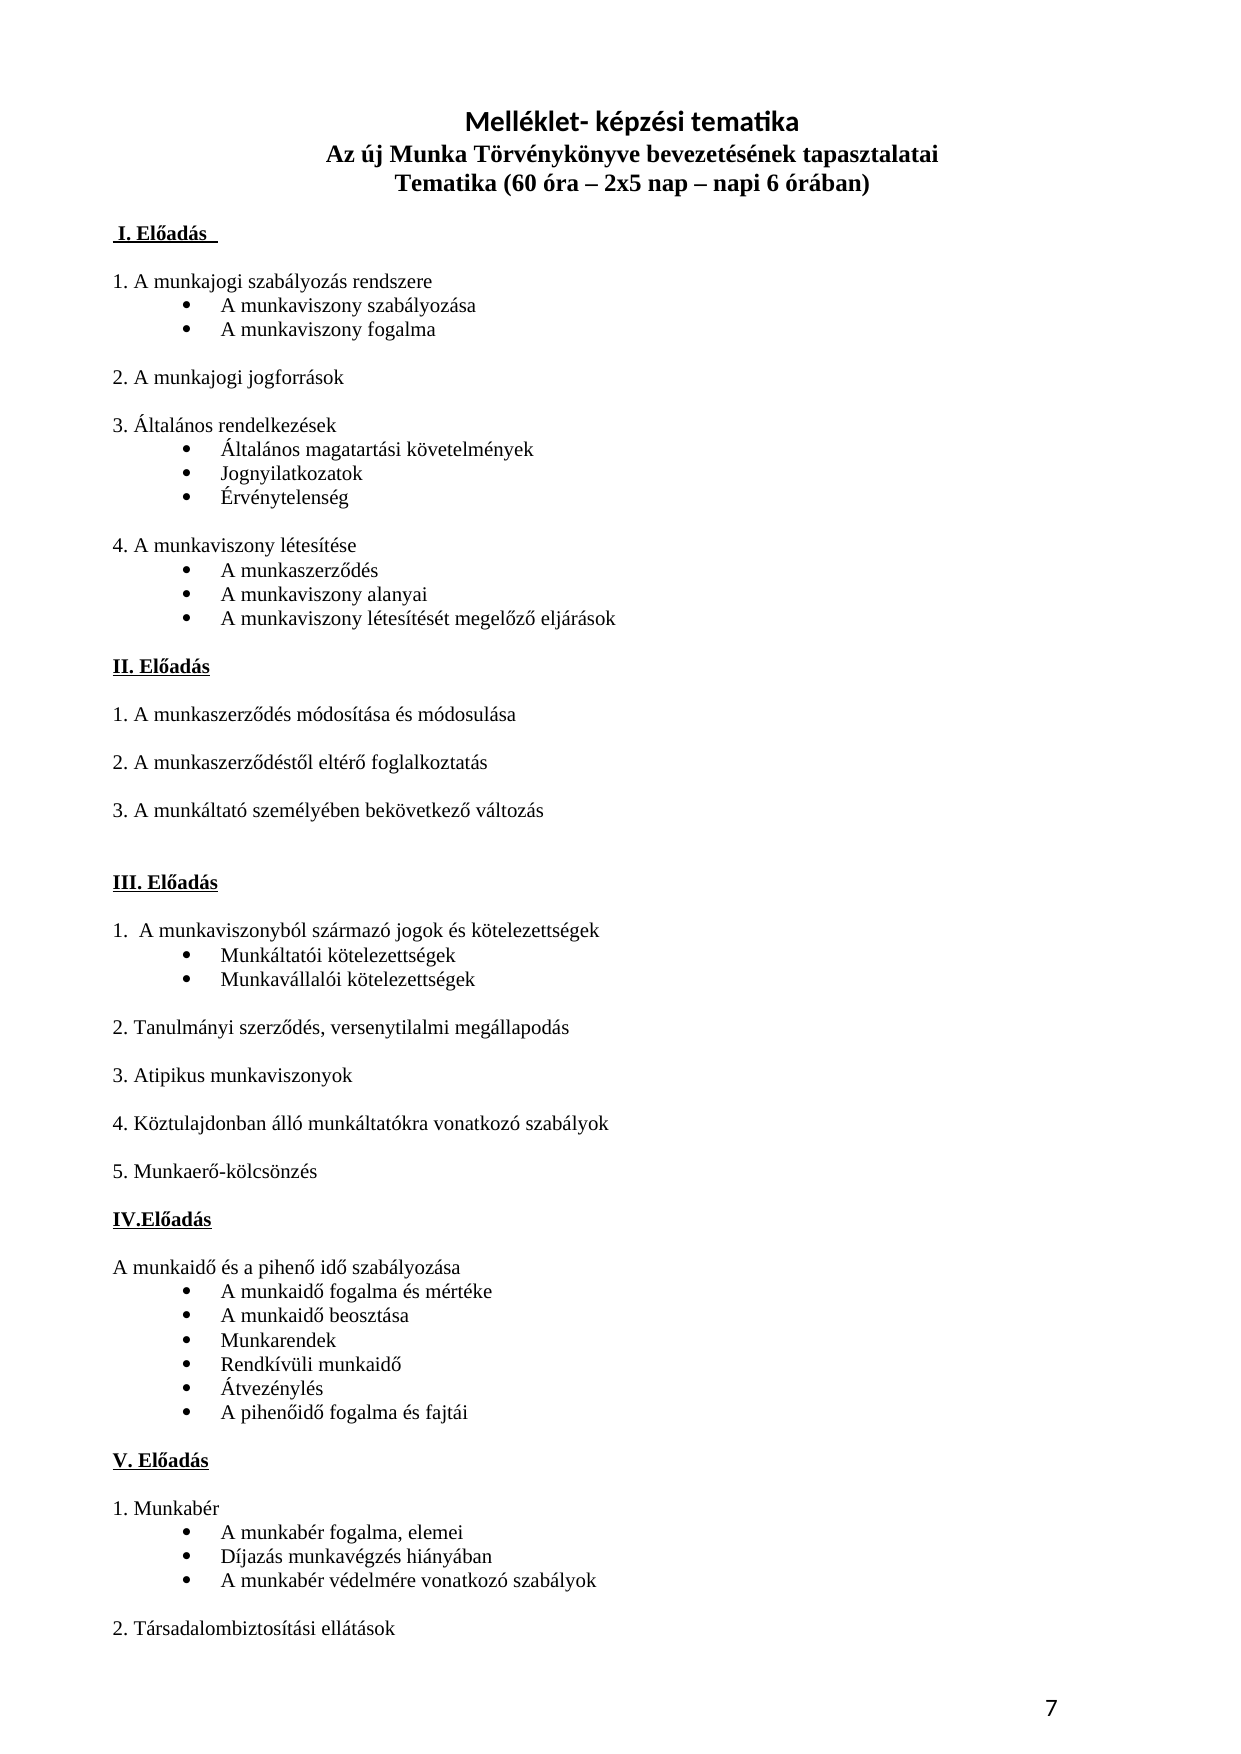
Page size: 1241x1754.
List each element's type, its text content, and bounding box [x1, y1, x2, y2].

text munkaszerződéstől eltérő foglalkoztatás [112, 750, 1152, 774]
text IV.Előadás [112, 1207, 1152, 1231]
text III. Előadás [112, 870, 1152, 894]
text V. Előadás [112, 1448, 1152, 1472]
list A munkaviszony létesítését megelőző eljárások [183, 606, 1152, 630]
list A munkaviszony fogalma [183, 317, 1152, 341]
list Munkarendek [183, 1327, 1152, 1352]
list A munkabér fogalma, elemei [183, 1520, 1152, 1544]
list A pihenőidő fogalma és fajtái [183, 1400, 1152, 1424]
text munkaszerződés módosítása és módosulása [112, 702, 1152, 726]
text 4. Köztulajdonban álló munkáltatókra vonatkozó szabályok [112, 1111, 1152, 1135]
list A munkaviszony szabályozása [183, 293, 1152, 317]
list Rendkívüli munkaidő [183, 1352, 1152, 1376]
text 1. A munkaviszonyból származó jogok és kötelezettségek [112, 918, 1152, 942]
list Általános magatartási követelmények [183, 437, 1152, 461]
list A munkaidő beosztása [183, 1303, 1152, 1327]
list Jognyilatkozatok [183, 461, 1152, 485]
text I. Előadás [112, 221, 1152, 245]
text munkajogi szabályozás rendszere [112, 269, 1152, 293]
list Érvénytelenség [183, 485, 1152, 509]
text Tematika (60 óra – 2x5 nap – napi 6 órában) [112, 168, 1152, 197]
list A munkabér védelmére vonatkozó szabályok [183, 1568, 1152, 1592]
list Díjazás munkavégzés hiányában [183, 1544, 1152, 1568]
text Melléklet- képzési tematika [112, 103, 1152, 139]
list Munkáltatói kötelezettségek [183, 942, 1152, 967]
text munkajogi jogforrások [112, 365, 1152, 389]
text 3. Atipikus munkaviszonyok [112, 1063, 1152, 1087]
text munkáltató személyében bekövetkező változás [112, 798, 1152, 822]
list A munkaidő fogalma és mértéke [183, 1279, 1152, 1303]
list Átvezénylés [183, 1376, 1152, 1400]
text 2. Társadalombiztosítási ellátások [112, 1616, 1152, 1640]
text 3. Általános rendelkezések [112, 413, 1152, 437]
list Munkavállalói kötelezettségek [183, 967, 1152, 991]
text Az új Munka Törvénykönyve bevezetésének tapasztalatai [112, 139, 1152, 168]
list A munkaszerződés [183, 557, 1152, 582]
text II. Előadás [112, 654, 1152, 678]
text munkaviszony létesítése [112, 533, 1152, 557]
text 2. Tanulmányi szerződés, versenytilalmi megállapodás [112, 1015, 1152, 1039]
text 1. Munkabér [112, 1496, 1152, 1520]
text 5. Munkaerő-kölcsönzés [112, 1159, 1152, 1183]
list A munkaviszony alanyai [183, 582, 1152, 606]
text A munkaidő és a pihenő idő szabályozása [112, 1255, 1152, 1279]
